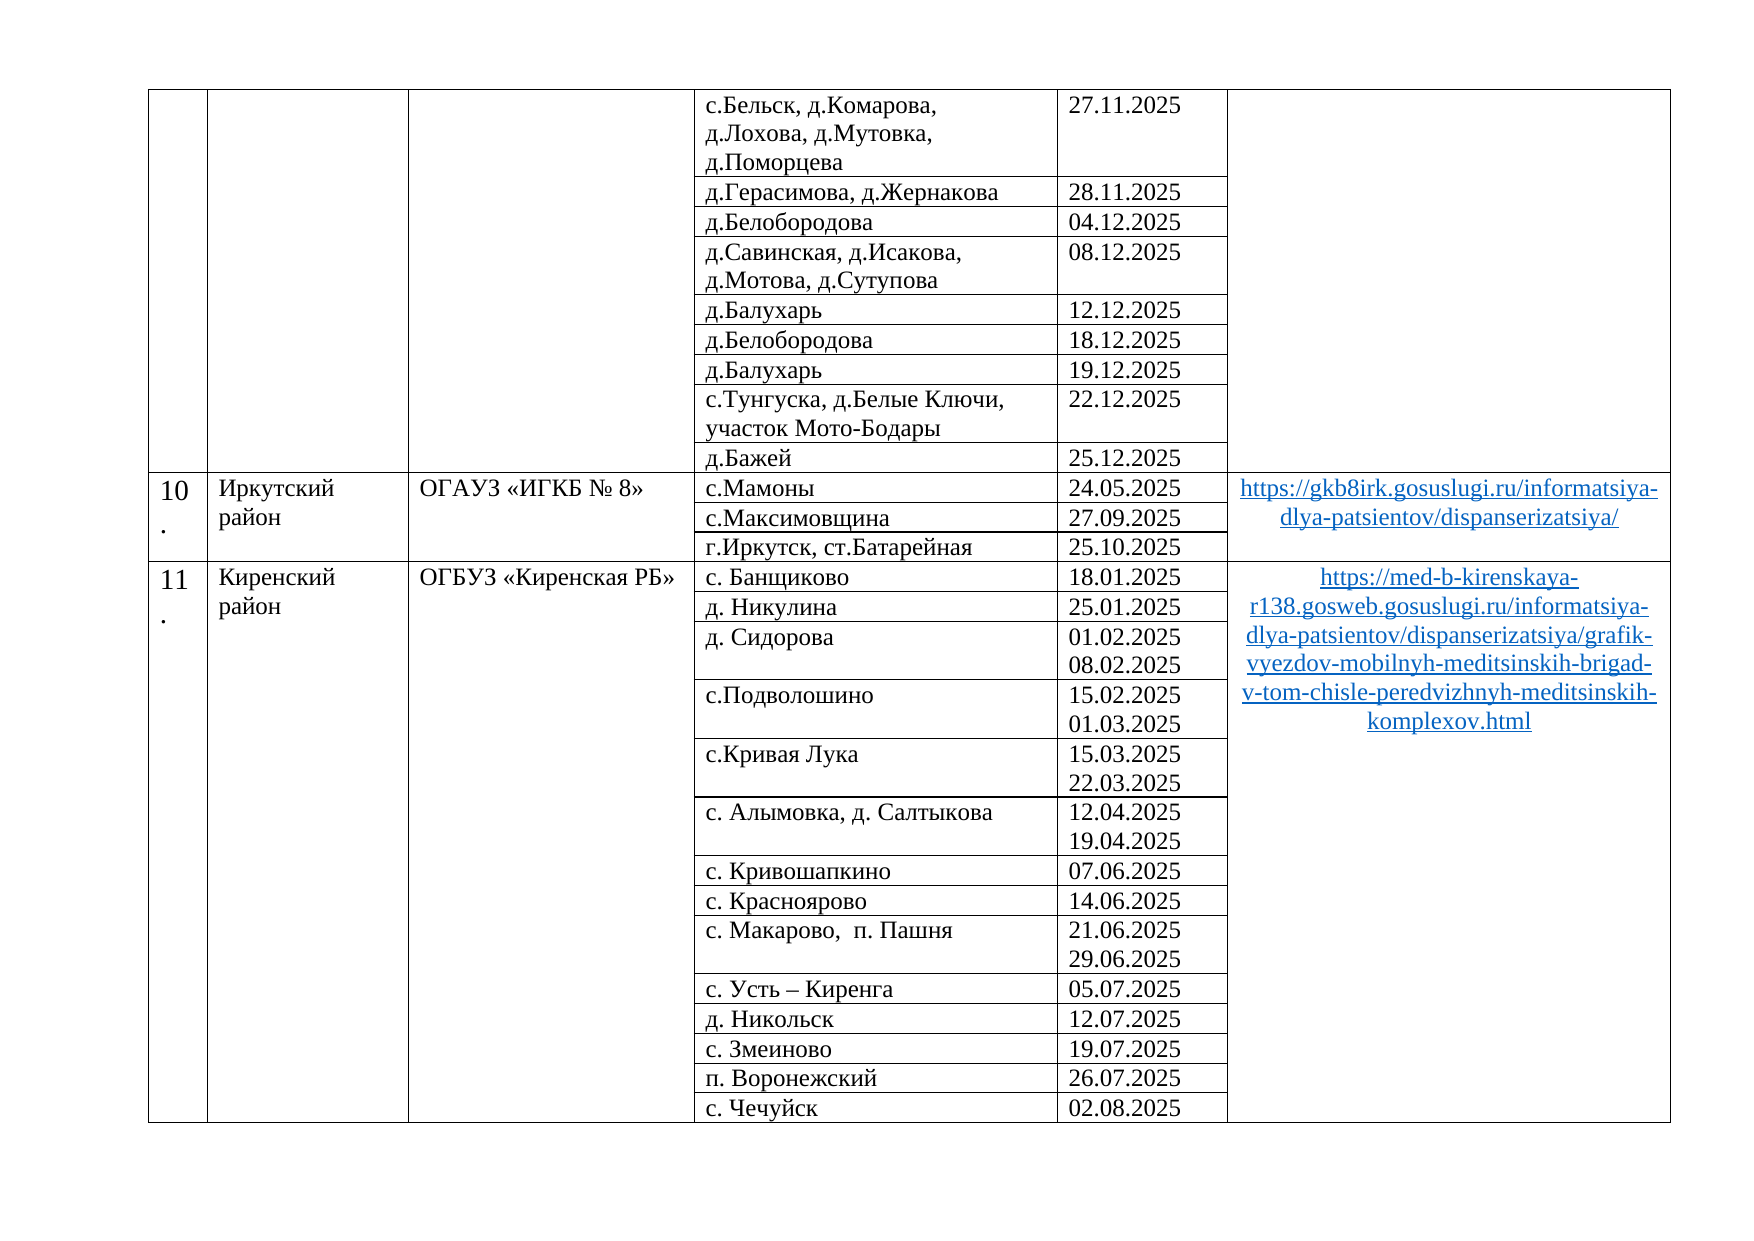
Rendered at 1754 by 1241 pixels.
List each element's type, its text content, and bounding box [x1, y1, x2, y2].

table_cell д.Белобородова [695, 325, 1057, 354]
table_cell https://med-b-kirenskaya-r138.gosweb.gosuslugi.ru/informatsiya-dlya-patsientov/dispanserizatsiya/grafik-vyezdov-mobilnyh-meditsinskih-brigad-v-tom-chisle-peredvizhnyh-meditsinskih-komplexov.html [1228, 562, 1670, 1122]
table_cell с.Мамоны [695, 473, 1057, 502]
table_cell 19.07.2025 [1058, 1034, 1227, 1062]
table_cell 28.11.2025 [1058, 177, 1227, 206]
table_cell https://gkb8irk.gosuslugi.ru/informatsiya-dlya-patsientov/dispanserizatsiya/ [1228, 473, 1670, 561]
table_cell 11. [149, 562, 207, 1122]
table_cell 04.12.2025 [1058, 207, 1227, 236]
table_cell 15.02.2025 01.03.2025 [1058, 680, 1227, 738]
table_cell 24.05.2025 [1058, 473, 1227, 502]
table_cell ОГАУЗ «ИГКБ № 8» [409, 473, 694, 561]
table_cell 14.06.2025 [1058, 886, 1227, 914]
table_cell с. Банщиково [695, 562, 1057, 591]
table_cell 12.04.2025 19.04.2025 [1058, 798, 1227, 855]
table_cell 25.01.2025 [1058, 592, 1227, 621]
table_cell ОГБУЗ «Киренская РБ» [409, 562, 694, 1122]
table_cell д.Герасимова, д.Жернакова [695, 177, 1057, 206]
table_cell д.Балухарь [695, 355, 1057, 383]
table_cell 08.12.2025 [1058, 237, 1227, 294]
table_cell 25.12.2025 [1058, 443, 1227, 472]
table_cell 21.06.2025 29.06.2025 [1058, 916, 1227, 973]
table_cell 05.07.2025 [1058, 974, 1227, 1003]
table_cell с.Максимовщина [695, 503, 1057, 531]
table_cell 15.03.2025 22.03.2025 [1058, 739, 1227, 796]
table_cell д.Балухарь [695, 295, 1057, 324]
table_cell д.Савинская, д.Исакова, д.Мотова, д.Сутупова [695, 237, 1057, 294]
table_cell 01.02.2025 08.02.2025 [1058, 622, 1227, 679]
table_cell с.Подволошино [695, 680, 1057, 738]
table_cell д.Бажей [695, 443, 1057, 472]
table_cell 18.01.2025 [1058, 562, 1227, 591]
table_cell 12.12.2025 [1058, 295, 1227, 324]
table_cell 18.12.2025 [1058, 325, 1227, 354]
table_cell с. Усть – Киренга [695, 974, 1057, 1003]
table_cell с. Кривошапкино [695, 856, 1057, 885]
table_cell д. Никулина [695, 592, 1057, 621]
table_cell д. Сидорова [695, 622, 1057, 679]
table_cell с.Кривая Лука [695, 739, 1057, 796]
table_cell с.Тунгуска, д.Белые Ключи, участок Мото-Бодары [695, 385, 1057, 442]
table_cell 27.09.2025 [1058, 503, 1227, 531]
table_cell 10. [149, 473, 207, 561]
table_cell д. Никольск [695, 1004, 1057, 1033]
table_cell Иркутский район [208, 473, 408, 561]
table_cell с. Красноярово [695, 886, 1057, 914]
table_cell 19.12.2025 [1058, 355, 1227, 383]
table_cell 22.12.2025 [1058, 385, 1227, 442]
table_cell с.Бельск, д.Комарова, д.Лохова, д.Мутовка, д.Поморцева [695, 90, 1057, 176]
table_cell с. Чечуйск [695, 1093, 1057, 1122]
table_cell с. Змеиново [695, 1034, 1057, 1062]
table_cell 02.08.2025 [1058, 1093, 1227, 1122]
table_cell 26.07.2025 [1058, 1064, 1227, 1092]
table_cell с. Алымовка, д. Салтыкова [695, 798, 1057, 855]
table_cell 07.06.2025 [1058, 856, 1227, 885]
table_cell 12.07.2025 [1058, 1004, 1227, 1033]
table_cell с. Макарово, п. Пашня [695, 916, 1057, 973]
table_cell 25.10.2025 [1058, 533, 1227, 561]
table_cell п. Воронежский [695, 1064, 1057, 1092]
table_cell д.Белобородова [695, 207, 1057, 236]
table_cell Киренский район [208, 562, 408, 1122]
table_cell 27.11.2025 [1058, 90, 1227, 176]
table_cell г.Иркутск, ст.Батарейная [695, 533, 1057, 561]
